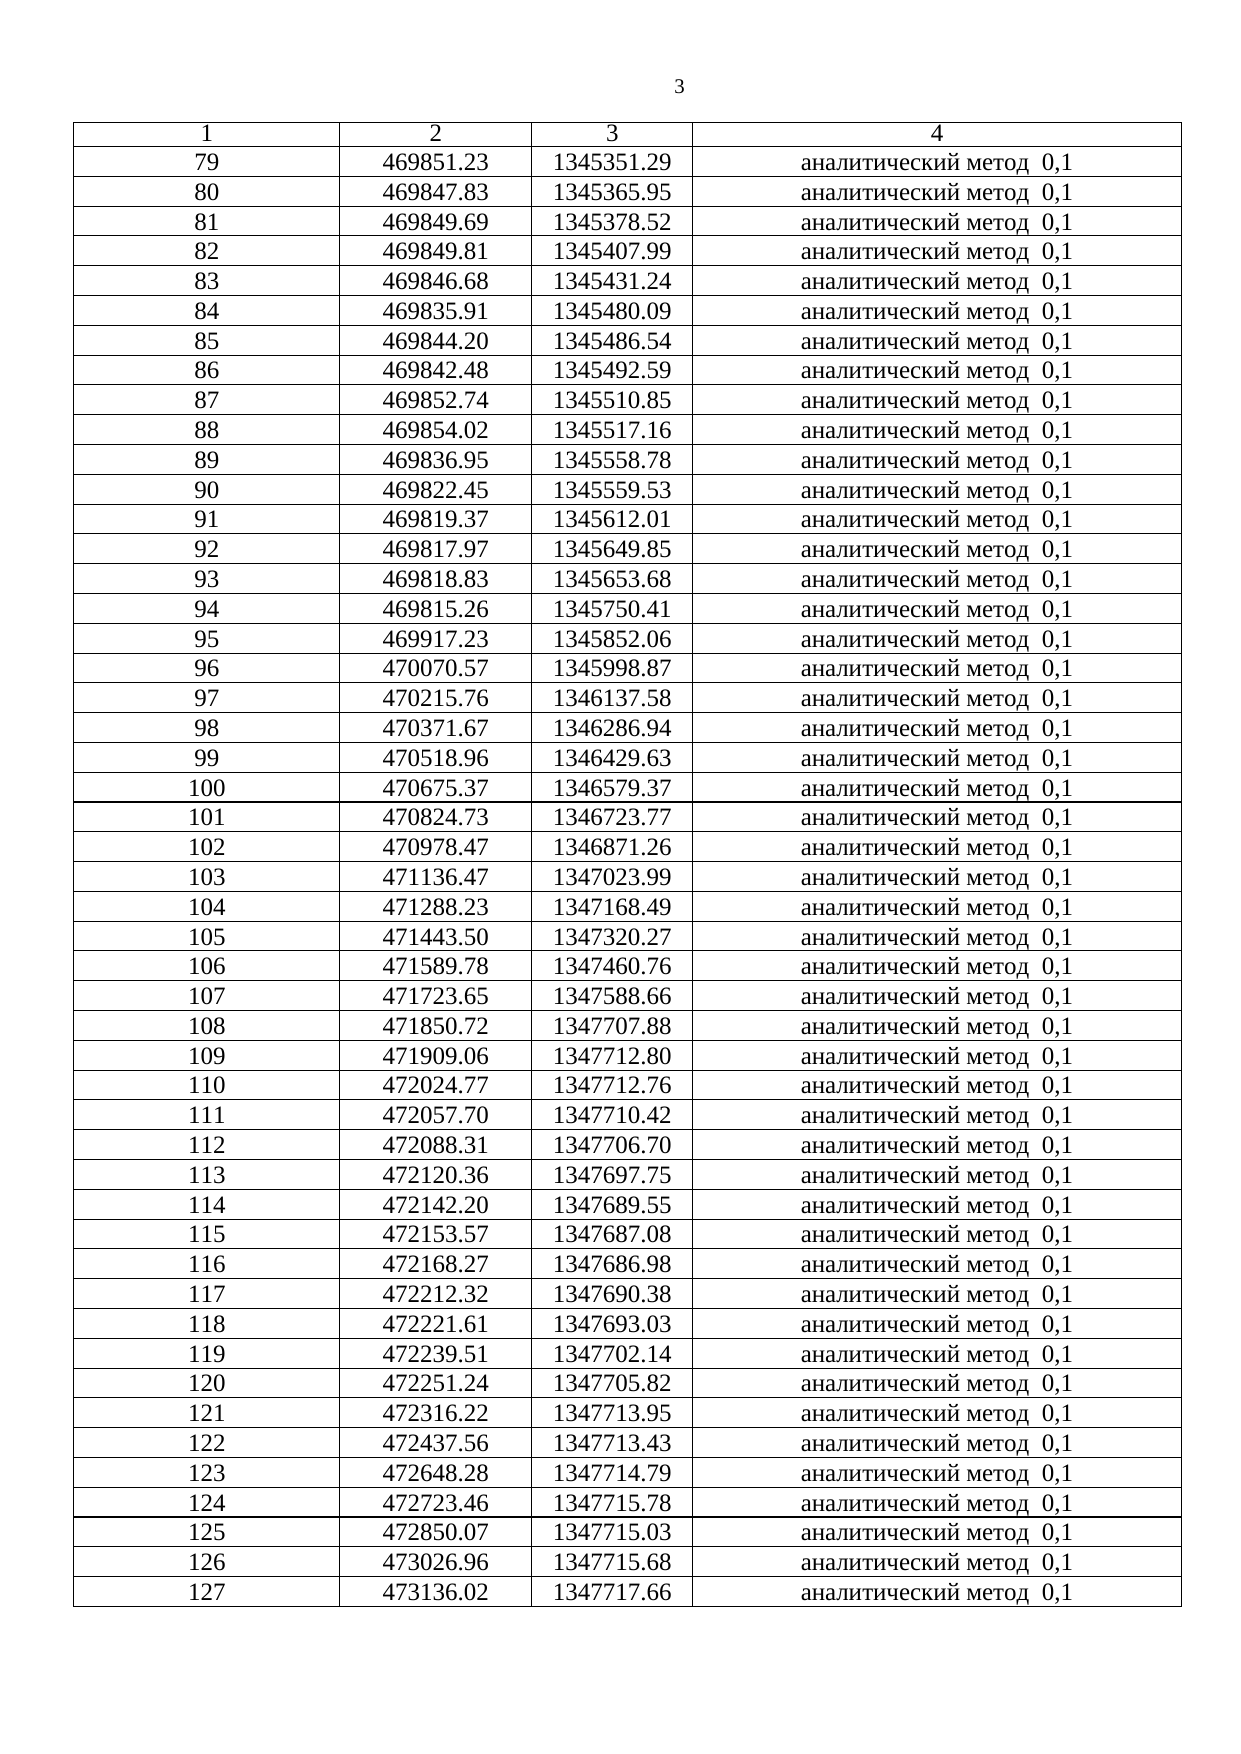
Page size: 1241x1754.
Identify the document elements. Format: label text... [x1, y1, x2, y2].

table_cell 471589.78 [340, 951, 531, 980]
table_cell 1347697.75 [532, 1160, 692, 1189]
table_cell 472153.57 [340, 1220, 531, 1248]
table_cell аналитический метод 0,1 [693, 1339, 1181, 1367]
table_cell 1345378.52 [532, 207, 692, 235]
table_cell 105 [74, 922, 339, 950]
table_cell 1347715.03 [532, 1518, 692, 1546]
table_cell 1346137.58 [532, 683, 692, 712]
table_cell аналитический метод 0,1 [693, 624, 1181, 652]
table_cell 472168.27 [340, 1249, 531, 1278]
table_cell аналитический метод 0,1 [693, 1190, 1181, 1218]
table_cell аналитический метод 0,1 [693, 326, 1181, 354]
table_cell 472212.32 [340, 1279, 531, 1308]
table_cell 1347712.76 [532, 1071, 692, 1099]
table_cell 1347693.03 [532, 1309, 692, 1338]
table_cell 113 [74, 1160, 339, 1189]
table_cell 1346429.63 [532, 743, 692, 772]
table_cell 469842.48 [340, 356, 531, 384]
table_cell 108 [74, 1011, 339, 1040]
table_cell аналитический метод 0,1 [693, 207, 1181, 235]
table_cell 103 [74, 862, 339, 891]
table_cell аналитический метод 0,1 [693, 683, 1181, 712]
table_cell 1347686.98 [532, 1249, 692, 1278]
table_cell аналитический метод 0,1 [693, 385, 1181, 414]
table_cell 1347023.99 [532, 862, 692, 891]
table_cell 1346286.94 [532, 713, 692, 742]
table_cell 472120.36 [340, 1160, 531, 1189]
table_cell аналитический метод 0,1 [693, 266, 1181, 295]
table_cell аналитический метод 0,1 [693, 981, 1181, 1010]
table_cell 1347460.76 [532, 951, 692, 980]
table_cell 94 [74, 594, 339, 623]
table_cell аналитический метод 0,1 [693, 475, 1181, 503]
table_cell 470215.76 [340, 683, 531, 712]
table_cell 469817.97 [340, 534, 531, 563]
table_cell 109 [74, 1041, 339, 1069]
table_cell 1345750.41 [532, 594, 692, 623]
table_cell 1347713.43 [532, 1428, 692, 1457]
table_cell аналитический метод 0,1 [693, 1577, 1181, 1606]
table_cell 112 [74, 1130, 339, 1159]
table_cell аналитический метод 0,1 [693, 951, 1181, 980]
table_cell 106 [74, 951, 339, 980]
table_cell 122 [74, 1428, 339, 1457]
table_cell 97 [74, 683, 339, 712]
table_cell 1345649.85 [532, 534, 692, 563]
table_cell 117 [74, 1279, 339, 1308]
table_cell аналитический метод 0,1 [693, 415, 1181, 444]
table_cell 471443.50 [340, 922, 531, 950]
table_cell 1347687.08 [532, 1220, 692, 1248]
table_cell 104 [74, 892, 339, 921]
table_cell 1346579.37 [532, 773, 692, 801]
table_cell 470518.96 [340, 743, 531, 772]
table_cell 82 [74, 236, 339, 265]
table_cell аналитический метод 0,1 [693, 1220, 1181, 1248]
table_cell 1347715.68 [532, 1547, 692, 1576]
table_cell 1345480.09 [532, 296, 692, 325]
table_header 2 [340, 123, 531, 146]
table_cell 471288.23 [340, 892, 531, 921]
table_cell 86 [74, 356, 339, 384]
table_cell аналитический метод 0,1 [693, 862, 1181, 891]
table_cell 1345612.01 [532, 505, 692, 533]
table_cell 114 [74, 1190, 339, 1218]
table_cell 93 [74, 564, 339, 593]
table_cell 473136.02 [340, 1577, 531, 1606]
table_cell 96 [74, 654, 339, 682]
table_cell 1345365.95 [532, 177, 692, 206]
table_cell аналитический метод 0,1 [693, 594, 1181, 623]
table_cell 1345351.29 [532, 147, 692, 176]
table_cell 1347168.49 [532, 892, 692, 921]
table_cell 1347707.88 [532, 1011, 692, 1040]
table_cell 469835.91 [340, 296, 531, 325]
table_cell аналитический метод 0,1 [693, 1309, 1181, 1338]
table_cell 83 [74, 266, 339, 295]
table_cell 471136.47 [340, 862, 531, 891]
table_cell 1345492.59 [532, 356, 692, 384]
table_cell аналитический метод 0,1 [693, 1160, 1181, 1189]
table_cell 1345998.87 [532, 654, 692, 682]
table_cell 107 [74, 981, 339, 1010]
table_cell 472316.22 [340, 1398, 531, 1427]
table_cell 471850.72 [340, 1011, 531, 1040]
table_cell аналитический метод 0,1 [693, 1249, 1181, 1278]
table_cell 92 [74, 534, 339, 563]
table_cell аналитический метод 0,1 [693, 564, 1181, 593]
table_cell 111 [74, 1100, 339, 1129]
table_cell 1347705.82 [532, 1369, 692, 1397]
table_cell 1347702.14 [532, 1339, 692, 1367]
table_cell аналитический метод 0,1 [693, 177, 1181, 206]
table_cell 469847.83 [340, 177, 531, 206]
table_cell 1347715.78 [532, 1488, 692, 1516]
table_cell 469836.95 [340, 445, 531, 474]
table_cell аналитический метод 0,1 [693, 1428, 1181, 1457]
table_cell 472251.24 [340, 1369, 531, 1397]
table_cell аналитический метод 0,1 [693, 803, 1181, 831]
table_cell 469849.69 [340, 207, 531, 235]
table_cell 98 [74, 713, 339, 742]
table_cell 472648.28 [340, 1458, 531, 1487]
table_cell 119 [74, 1339, 339, 1367]
table_cell 1346723.77 [532, 803, 692, 831]
table_cell 470070.57 [340, 654, 531, 682]
table_cell 472142.20 [340, 1190, 531, 1218]
table_cell 470675.37 [340, 773, 531, 801]
table_cell аналитический метод 0,1 [693, 1130, 1181, 1159]
table_cell аналитический метод 0,1 [693, 445, 1181, 474]
table_cell 87 [74, 385, 339, 414]
table_cell 84 [74, 296, 339, 325]
table_cell аналитический метод 0,1 [693, 743, 1181, 772]
table_cell 469846.68 [340, 266, 531, 295]
table_cell аналитический метод 0,1 [693, 773, 1181, 801]
table_cell 472057.70 [340, 1100, 531, 1129]
table_header 3 [532, 123, 692, 146]
table_cell аналитический метод 0,1 [693, 1398, 1181, 1427]
table_cell аналитический метод 0,1 [693, 505, 1181, 533]
table_cell 469844.20 [340, 326, 531, 354]
table_cell аналитический метод 0,1 [693, 147, 1181, 176]
table_cell 102 [74, 832, 339, 861]
table_cell 88 [74, 415, 339, 444]
table_cell 1345852.06 [532, 624, 692, 652]
table_cell аналитический метод 0,1 [693, 713, 1181, 742]
table_cell 89 [74, 445, 339, 474]
table_cell 472723.46 [340, 1488, 531, 1516]
table_cell 1346871.26 [532, 832, 692, 861]
table_cell 1347710.42 [532, 1100, 692, 1129]
table_cell 85 [74, 326, 339, 354]
table_cell аналитический метод 0,1 [693, 356, 1181, 384]
table_cell 118 [74, 1309, 339, 1338]
table_cell 469822.45 [340, 475, 531, 503]
table_cell 91 [74, 505, 339, 533]
table_cell 1345407.99 [532, 236, 692, 265]
table_cell 469818.83 [340, 564, 531, 593]
table_cell 470371.67 [340, 713, 531, 742]
table_cell 127 [74, 1577, 339, 1606]
table_cell 469815.26 [340, 594, 531, 623]
table_cell 1347706.70 [532, 1130, 692, 1159]
table_cell 81 [74, 207, 339, 235]
table_cell 123 [74, 1458, 339, 1487]
table_cell 90 [74, 475, 339, 503]
table_cell 1345559.53 [532, 475, 692, 503]
table_cell 121 [74, 1398, 339, 1427]
table_cell 469852.74 [340, 385, 531, 414]
table_cell 472850.07 [340, 1518, 531, 1546]
table_cell 1347712.80 [532, 1041, 692, 1069]
table_cell аналитический метод 0,1 [693, 1488, 1181, 1516]
table_cell 100 [74, 773, 339, 801]
table_cell 471909.06 [340, 1041, 531, 1069]
table_cell 1347690.38 [532, 1279, 692, 1308]
table_cell аналитический метод 0,1 [693, 534, 1181, 563]
table_cell 110 [74, 1071, 339, 1099]
table_cell 1345558.78 [532, 445, 692, 474]
table_cell 472221.61 [340, 1309, 531, 1338]
table_cell 79 [74, 147, 339, 176]
table_cell 469819.37 [340, 505, 531, 533]
table_cell 469917.23 [340, 624, 531, 652]
table_header 4 [693, 123, 1181, 146]
table_cell 125 [74, 1518, 339, 1546]
table_cell аналитический метод 0,1 [693, 236, 1181, 265]
table_cell аналитический метод 0,1 [693, 296, 1181, 325]
table_cell 115 [74, 1220, 339, 1248]
table_cell 1345510.85 [532, 385, 692, 414]
table_cell аналитический метод 0,1 [693, 1041, 1181, 1069]
table_cell аналитический метод 0,1 [693, 1100, 1181, 1129]
table_cell аналитический метод 0,1 [693, 1458, 1181, 1487]
table_cell 1347714.79 [532, 1458, 692, 1487]
table_cell 1347689.55 [532, 1190, 692, 1218]
table_cell 472088.31 [340, 1130, 531, 1159]
table_cell аналитический метод 0,1 [693, 1279, 1181, 1308]
table_cell 126 [74, 1547, 339, 1576]
table_cell аналитический метод 0,1 [693, 832, 1181, 861]
table_cell 116 [74, 1249, 339, 1278]
table_cell 1347717.66 [532, 1577, 692, 1606]
table_cell аналитический метод 0,1 [693, 1071, 1181, 1099]
table_cell 473026.96 [340, 1547, 531, 1576]
table_cell аналитический метод 0,1 [693, 1547, 1181, 1576]
table_cell 470978.47 [340, 832, 531, 861]
table_cell 470824.73 [340, 803, 531, 831]
table_cell 472239.51 [340, 1339, 531, 1367]
table_cell 124 [74, 1488, 339, 1516]
table_cell аналитический метод 0,1 [693, 1011, 1181, 1040]
table_cell 1347588.66 [532, 981, 692, 1010]
table_cell 1345486.54 [532, 326, 692, 354]
table_cell аналитический метод 0,1 [693, 1518, 1181, 1546]
table_cell 472437.56 [340, 1428, 531, 1457]
table_cell 99 [74, 743, 339, 772]
table_cell аналитический метод 0,1 [693, 654, 1181, 682]
table_cell 101 [74, 803, 339, 831]
table_cell аналитический метод 0,1 [693, 1369, 1181, 1397]
table_cell 95 [74, 624, 339, 652]
table_cell 472024.77 [340, 1071, 531, 1099]
table_cell аналитический метод 0,1 [693, 922, 1181, 950]
table_cell 1347320.27 [532, 922, 692, 950]
table_cell 469854.02 [340, 415, 531, 444]
table_cell 1347713.95 [532, 1398, 692, 1427]
table_cell 1345517.16 [532, 415, 692, 444]
table_cell 1345431.24 [532, 266, 692, 295]
table_cell 1345653.68 [532, 564, 692, 593]
table_cell 469849.81 [340, 236, 531, 265]
table_header 1 [74, 123, 339, 146]
table_cell аналитический метод 0,1 [693, 892, 1181, 921]
table_cell 80 [74, 177, 339, 206]
table_cell 471723.65 [340, 981, 531, 1010]
table_cell 469851.23 [340, 147, 531, 176]
table_cell 120 [74, 1369, 339, 1397]
